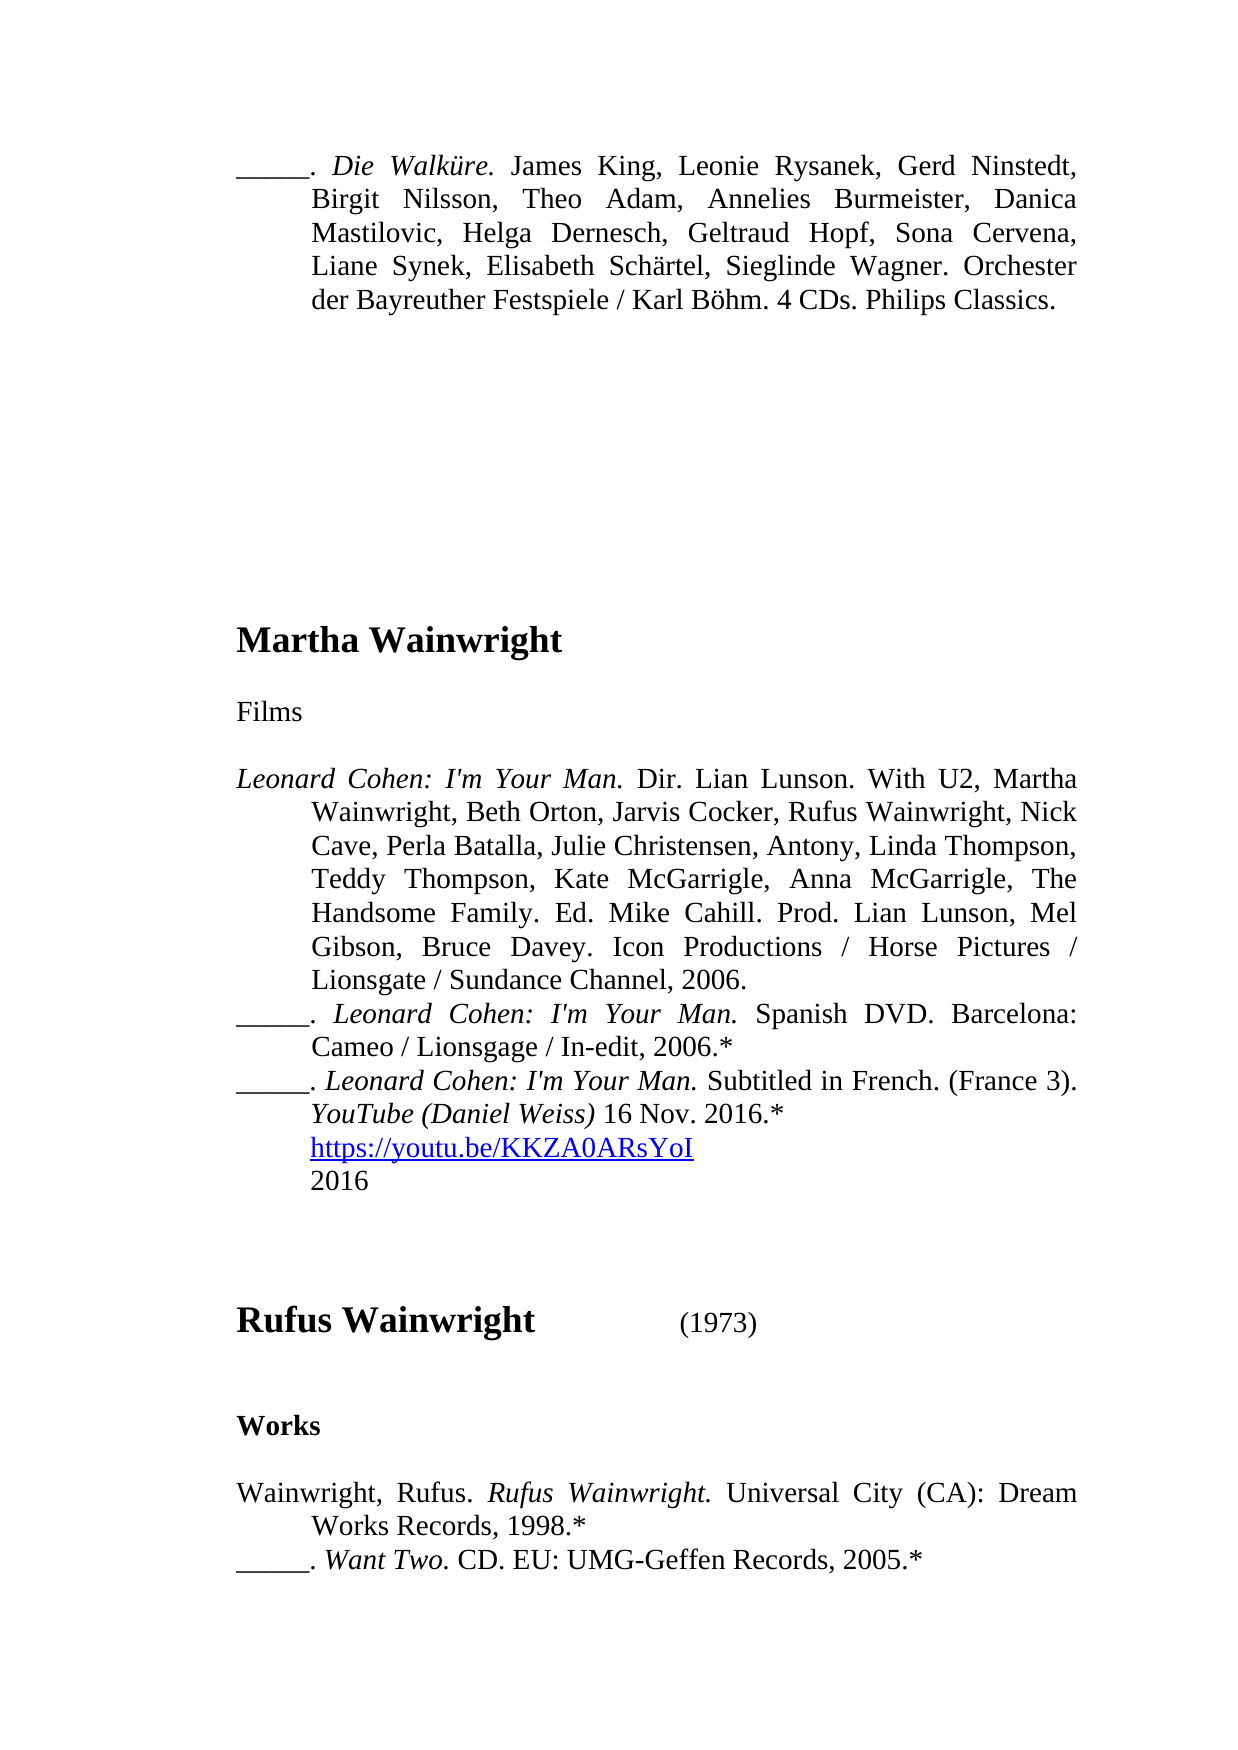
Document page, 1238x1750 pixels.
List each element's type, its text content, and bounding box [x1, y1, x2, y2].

text _____. Leonard Cohen: I'm Your Man. Spanish DVD. Barcelona: Cameo / Lionsgage / In-edit, 2006.* [236, 996, 1078, 1063]
text Films [236, 694, 1078, 727]
text 2016 [236, 1163, 1078, 1197]
text _____. Want Two. CD. EU: UMG-Geffen Records, 2005.* [236, 1542, 1078, 1576]
text _____. Leonard Cohen: I'm Your Man. Subtitled in French. (France 3). YouTube (Daniel Weiss) 16 Nov. 2016.* [236, 1063, 1078, 1130]
text _____. Die Walküre. James King, Leonie Rysanek, Gerd Ninstedt, Birgit Nilsson, Theo Adam, Annelies Burmeister, Danica Mastilovic, Helga Dernesch, Geltraud Hopf, Sona Cervena, Liane Synek, Elisabeth Schärtel, Sieglinde Wagner. Orchester der Bayreuther Festspiele / Karl Böhm. 4 CDs. Philips Classics. [236, 148, 1078, 315]
text Rufus Wainwright (1973) [236, 1298, 1078, 1341]
text https://youtu.be/KKZA0ARsYoI [236, 1130, 1078, 1163]
text Leonard Cohen: I'm Your Man. Dir. Lian Lunson. With U2, Martha Wainwright, Beth Orton, Jarvis Cocker, Rufus Wainwright, Nick Cave, Perla Batalla, Julie Christensen, Antony, Linda Thompson, Teddy Thompson, Kate McGarrigle, Anna McGarrigle, The Handsome Family. Ed. Mike Cahill. Prod. Lian Lunson, Mel Gibson, Bruce Davey. Icon Productions / Horse Pictures / Lionsgate / Sundance Channel, 2006. [236, 761, 1078, 996]
text Works [236, 1408, 1078, 1441]
text Wainwright, Rufus. Rufus Wainwright. Universal City (CA): Dream Works Records, 1998.* [236, 1475, 1078, 1542]
text Martha Wainwright [236, 617, 1078, 660]
